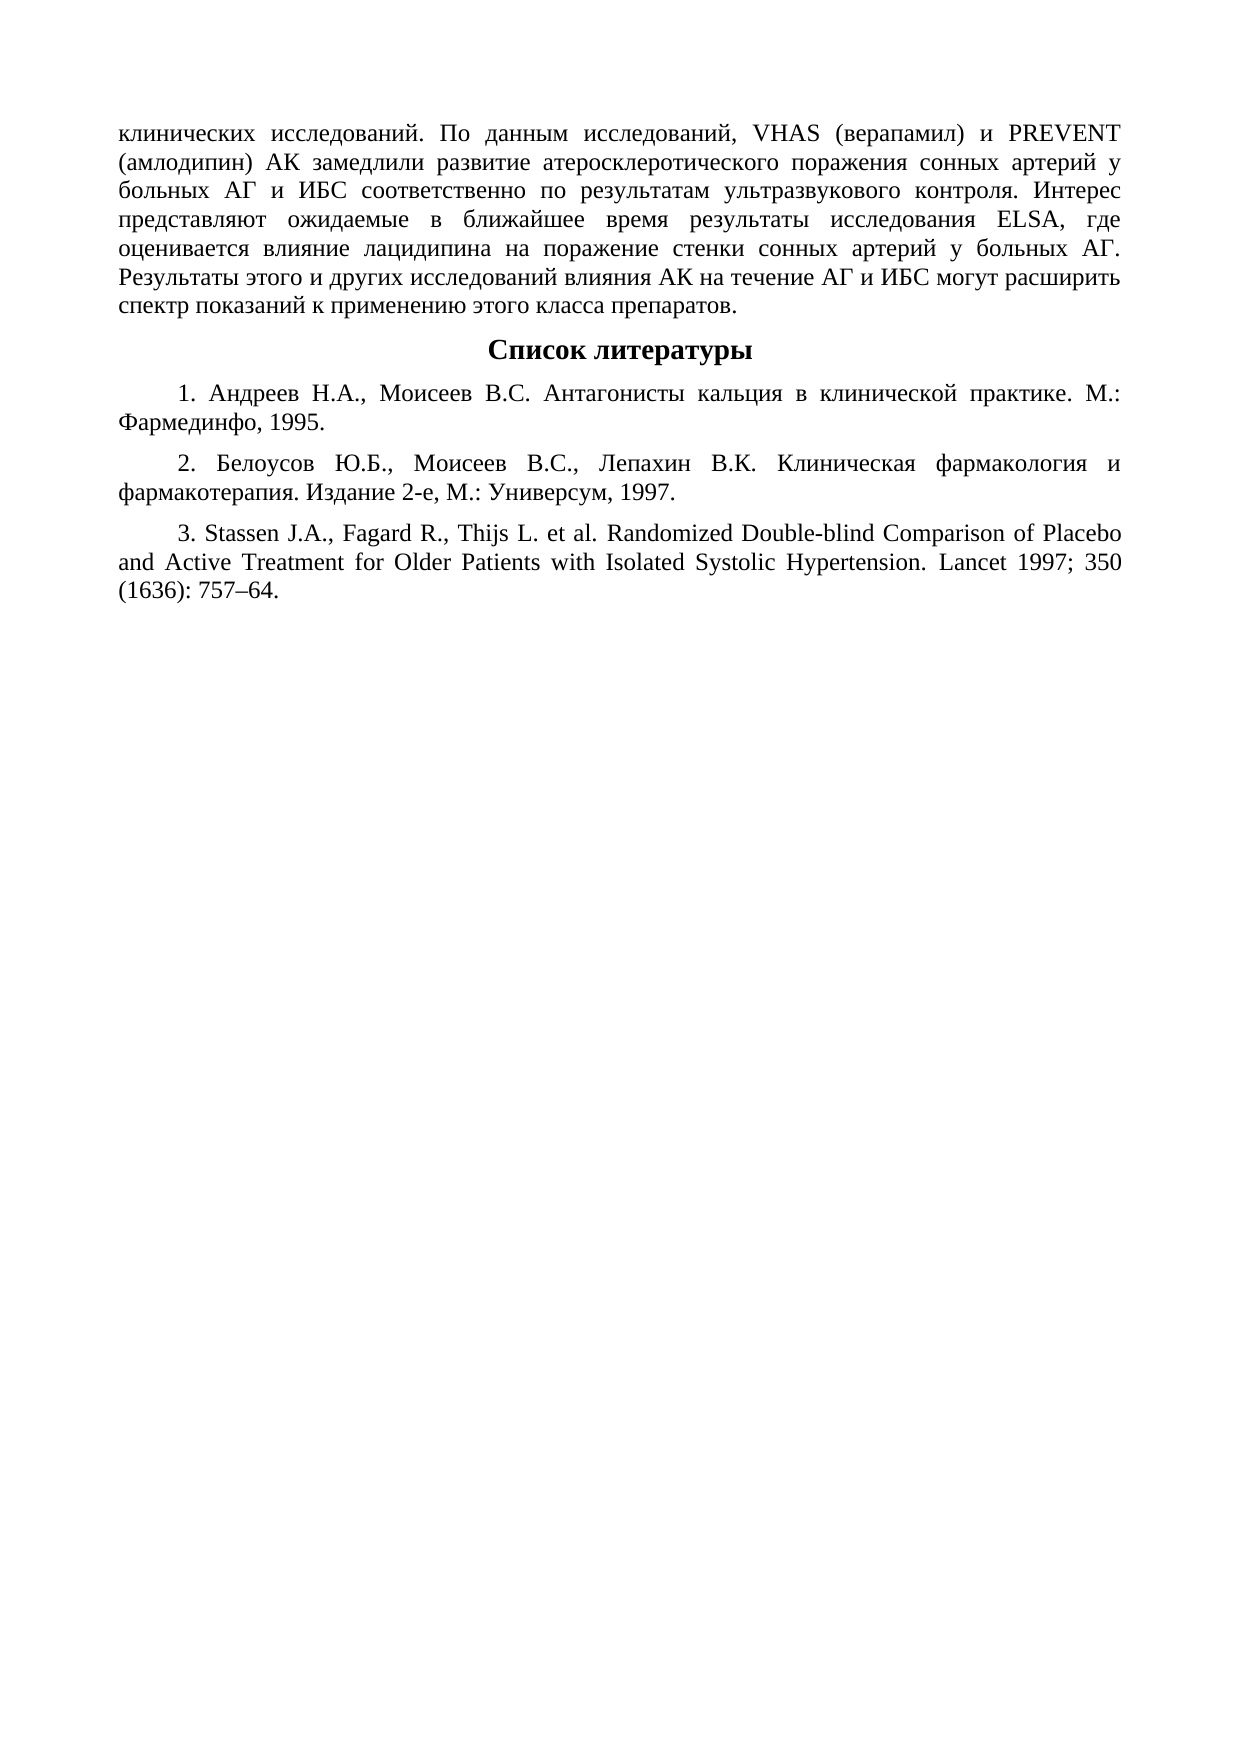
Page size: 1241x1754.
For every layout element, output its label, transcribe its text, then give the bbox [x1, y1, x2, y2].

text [118, 118, 1122, 319]
text 1. Андреев Н.А., Моисеев В.С. Антагонисты кальция в клинической практике. М.: Фармединфо, 1995. [118, 378, 1122, 435]
text 3. Stassen J.A., Fagard R., Thijs L. еt al. Randomized Double-blind Comparison of Placebo and Active Treatment for Older Patients with Isolated Systolic Hypertension. Lancet 1997; 350 (1636): 757–64. [118, 518, 1122, 604]
text Список литературы [118, 332, 1122, 365]
text 2. Белоусов Ю.Б., Моисеев В.С., Лепахин В.К. Клиническая фармакология и фармакотерапия. Издание 2-е, М.: Универсум, 1997. [118, 448, 1122, 505]
